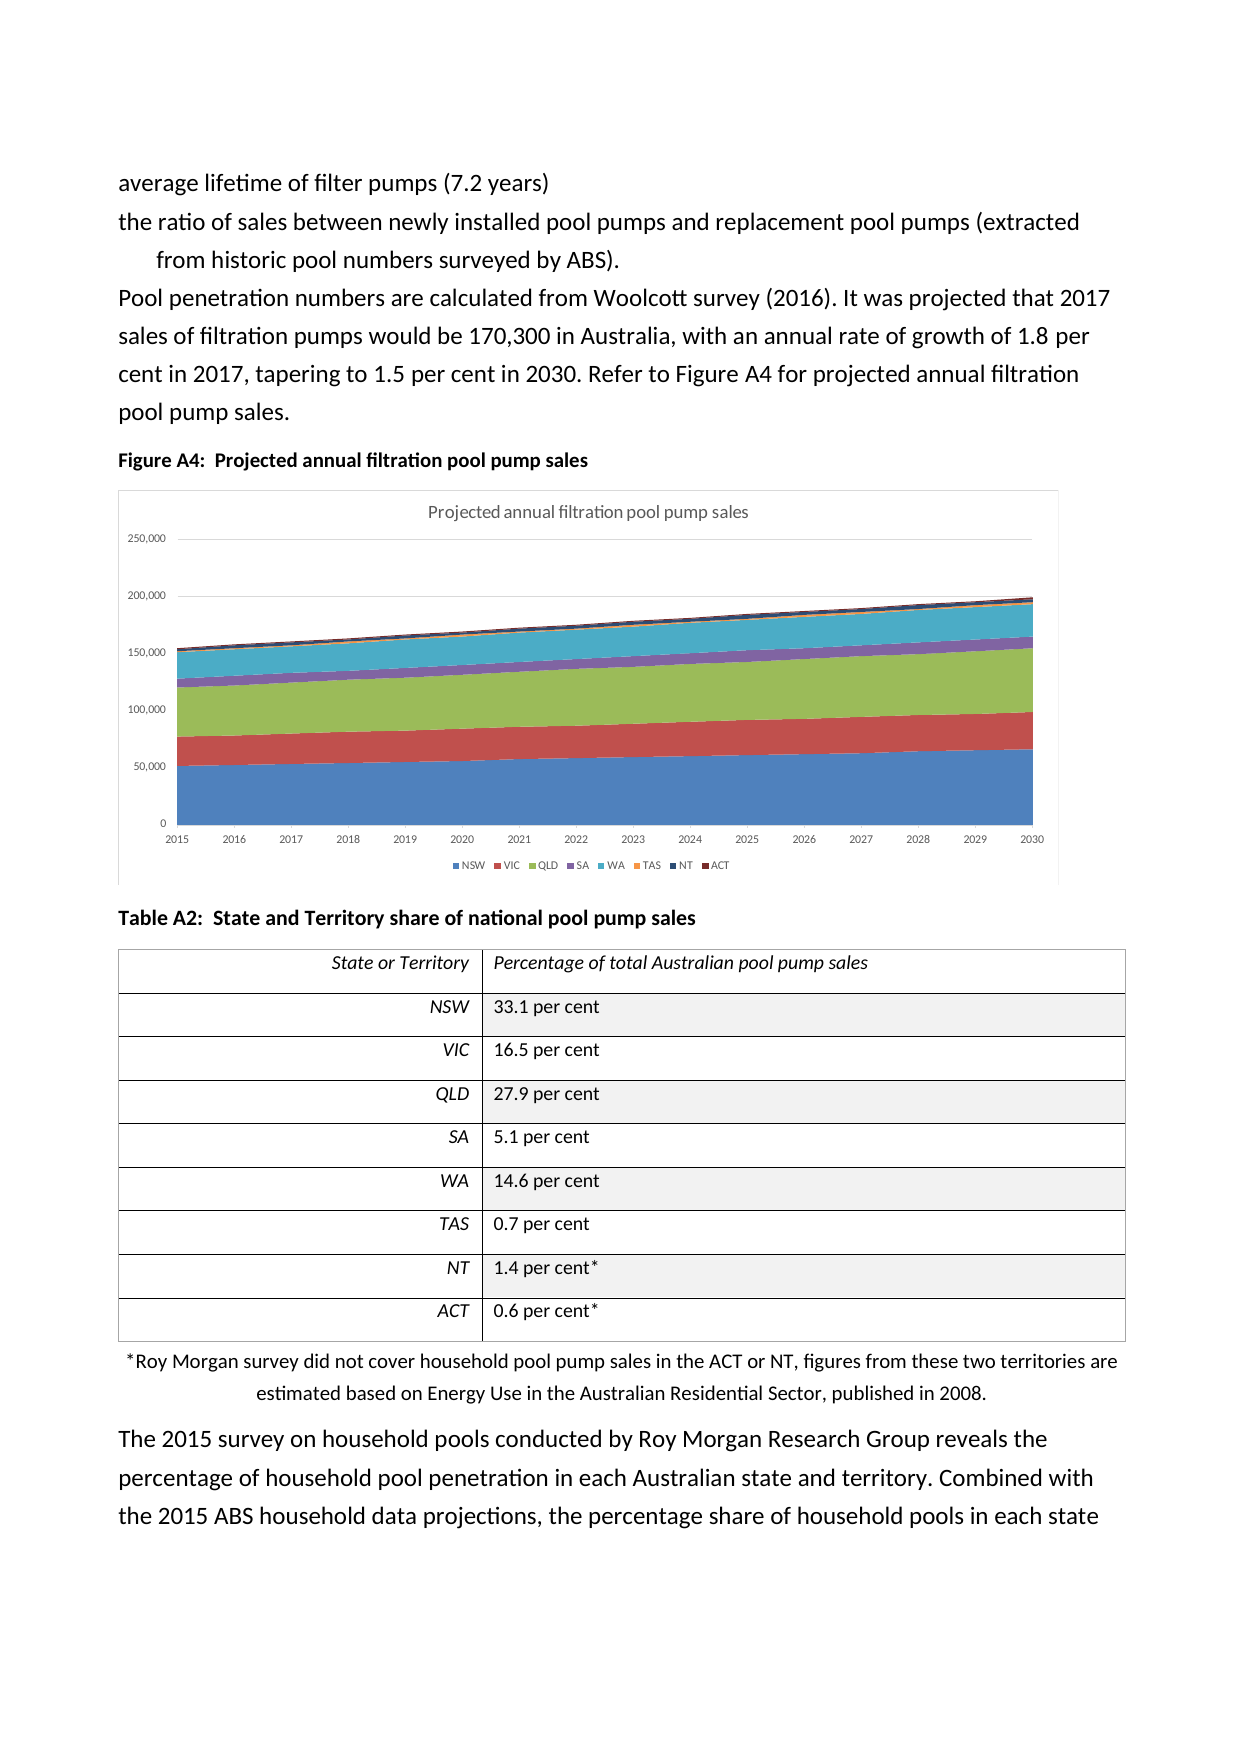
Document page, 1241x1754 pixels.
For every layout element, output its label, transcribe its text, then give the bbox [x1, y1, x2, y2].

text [118, 1424, 1122, 1530]
table_cell 27.9 per cent [483, 1081, 1125, 1123]
text the ratio of sales between newly installed pool pumps and replacement pool pumps (extracted from historic pool numbers surveyed by ABS). [118, 206, 1122, 274]
table_cell WA [119, 1168, 482, 1210]
table_cell NSW [119, 994, 482, 1036]
table_cell ACT [119, 1299, 482, 1341]
text *Roy Morgan survey did not cover household pool pump sales in the ACT or NT, figures from these two territories are estimated based on Energy Use in the Australian Residential Sector, published in 2008. [122, 1348, 1122, 1406]
table_cell VIC [119, 1037, 482, 1080]
table_cell 0.7 per cent [483, 1211, 1125, 1254]
table_cell NT [119, 1255, 482, 1297]
table_cell 16.5 per cent [483, 1037, 1125, 1080]
table_cell QLD [119, 1081, 482, 1123]
text Figure A4: Projected annual filtration pool pump sales [118, 447, 1122, 472]
table_header Percentage of total Australian pool pump sales [483, 950, 1125, 993]
table_cell 0.6 per cent* [483, 1299, 1125, 1341]
table_cell 14.6 per cent [483, 1168, 1125, 1210]
table_cell TAS [119, 1211, 482, 1254]
table_cell 1.4 per cent* [483, 1255, 1125, 1297]
table_cell SA [119, 1124, 482, 1167]
text Pool penetration numbers are calculated from Woolcott survey (2016). It was projected that 2017 sales of filtration pumps would be 170,300 in Australia, with an annual rate of growth of 1.8 per cent in 2017, tapering to 1.5 per cent in 2030. Refer to Figure A4 for projected annual filtration pool pump sales. [118, 282, 1122, 427]
table_cell 33.1 per cent [483, 994, 1125, 1036]
table_cell 5.1 per cent [483, 1124, 1125, 1167]
table_header State or Territory [119, 950, 482, 993]
text average lifetime of filter pumps (7.2 years) [118, 167, 1122, 198]
text Table A2: State and Territory share of national pool pump sales [118, 904, 1122, 931]
